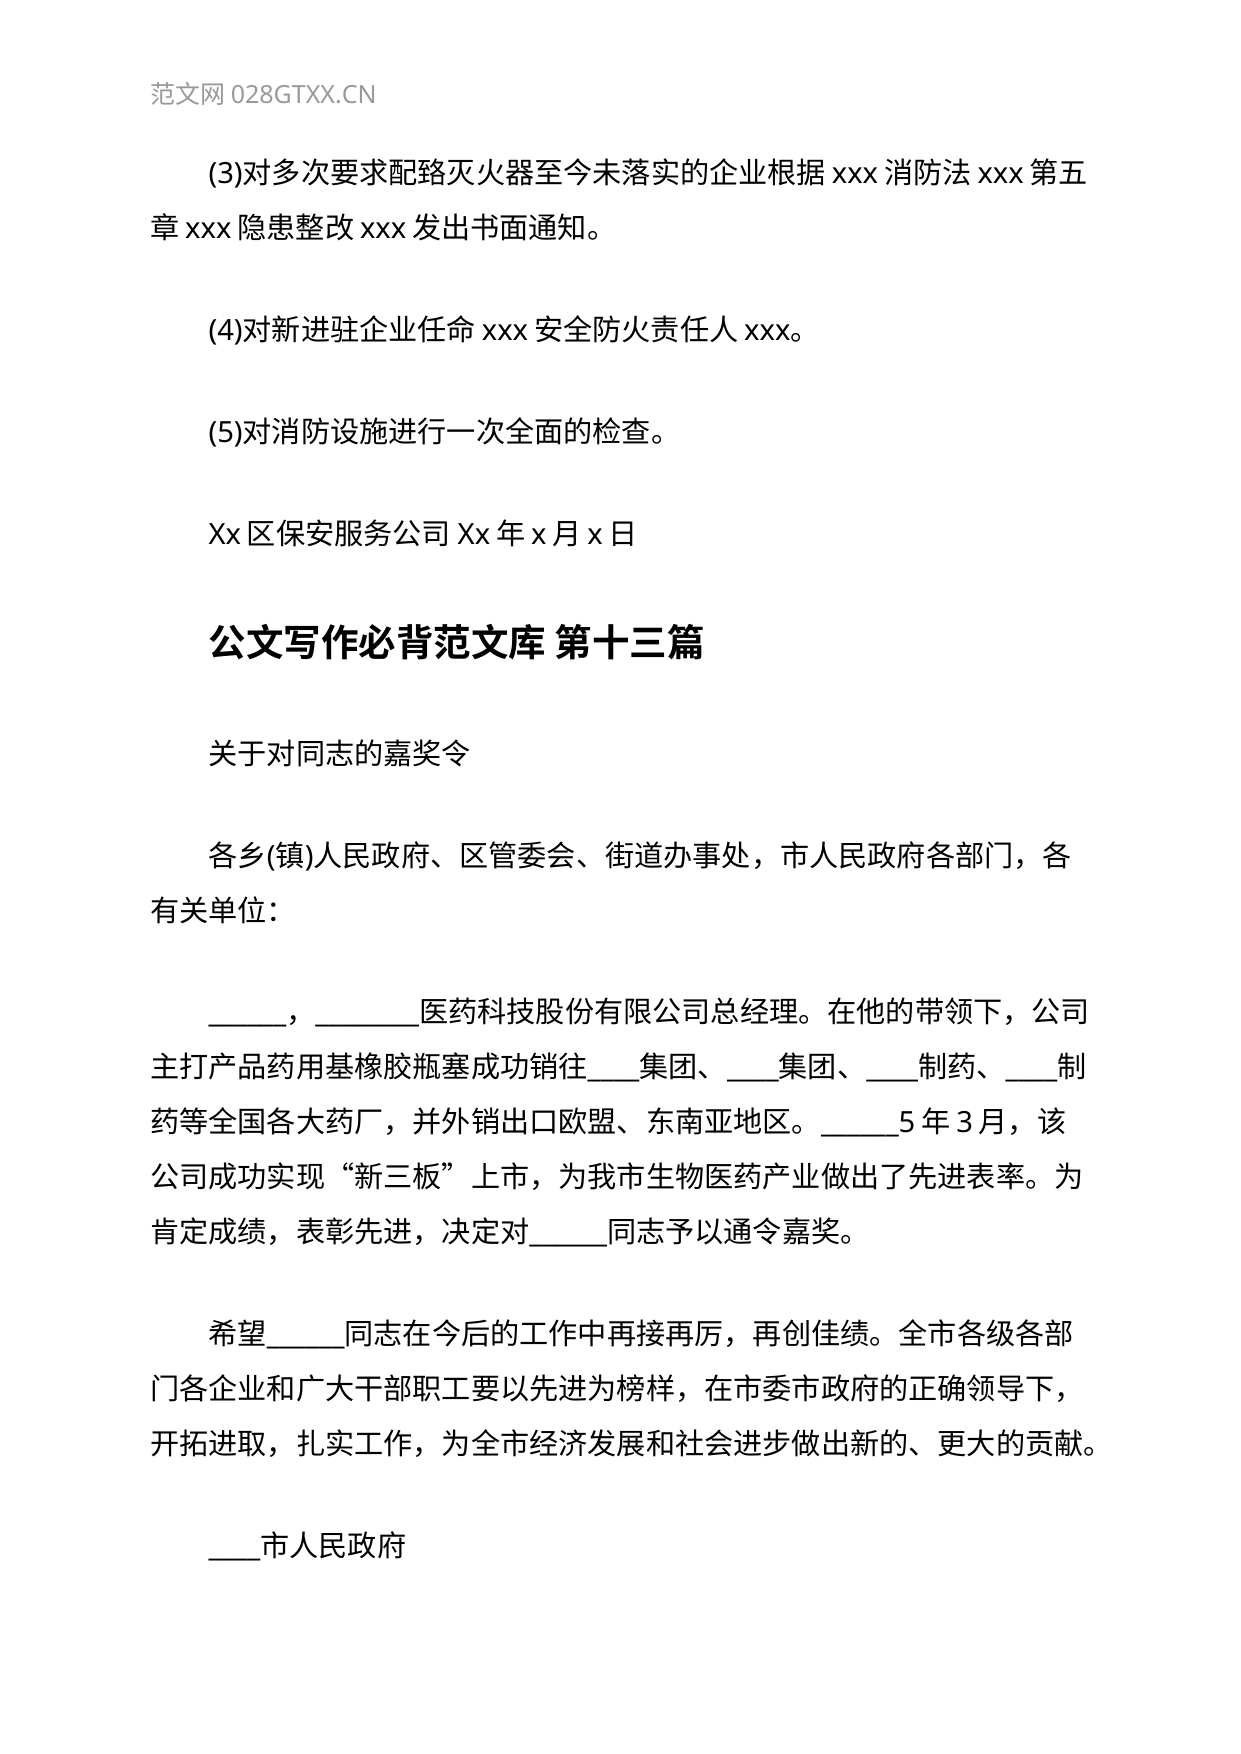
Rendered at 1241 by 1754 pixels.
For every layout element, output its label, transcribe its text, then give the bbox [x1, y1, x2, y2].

text ____市人民政府 [150, 1522, 1090, 1565]
text 关于对同志的嘉奖令 [150, 730, 1090, 773]
text 各乡(镇)人民政府、区管委会、街道办事处，市人民政府各部门，各有关单位： [150, 832, 1090, 929]
text (3)对多次要求配臵灭火器至今未落实的企业根据xxx消防法xxx第五章xxx隐患整改xxx发出书面通知。 [150, 150, 1090, 247]
text 公文写作必背范文库 第十三篇 [150, 613, 1090, 667]
text Xx区保安服务公司 Xx年x月x日 [150, 511, 1090, 553]
text ______，________医药科技股份有限公司总经理。在他的带领下，公司主打产品药用基橡胶瓶塞成功销往____集团、____集团、____制药、____制药等全国各大药厂，并外销出口欧盟、东南亚地区。______5年3月，该公司成功实现“新三板”上市，为我市生物医药产业做出了先进表率。为肯定成绩，表彰先进，决定对______同志予以通令嘉奖。 [150, 989, 1090, 1251]
text 希望______同志在今后的工作中再接再厉，再创佳绩。全市各级各部门各企业和广大干部职工要以先进为榜样，在市委市政府的正确领导下，开拓进取，扎实工作，为全市经济发展和社会进步做出新的、更大的贡献。 [150, 1311, 1090, 1463]
text (4)对新进驻企业任命xxx安全防火责任人xxx。 [150, 307, 1090, 349]
text (5)对消防设施进行一次全面的检查。 [150, 409, 1090, 451]
